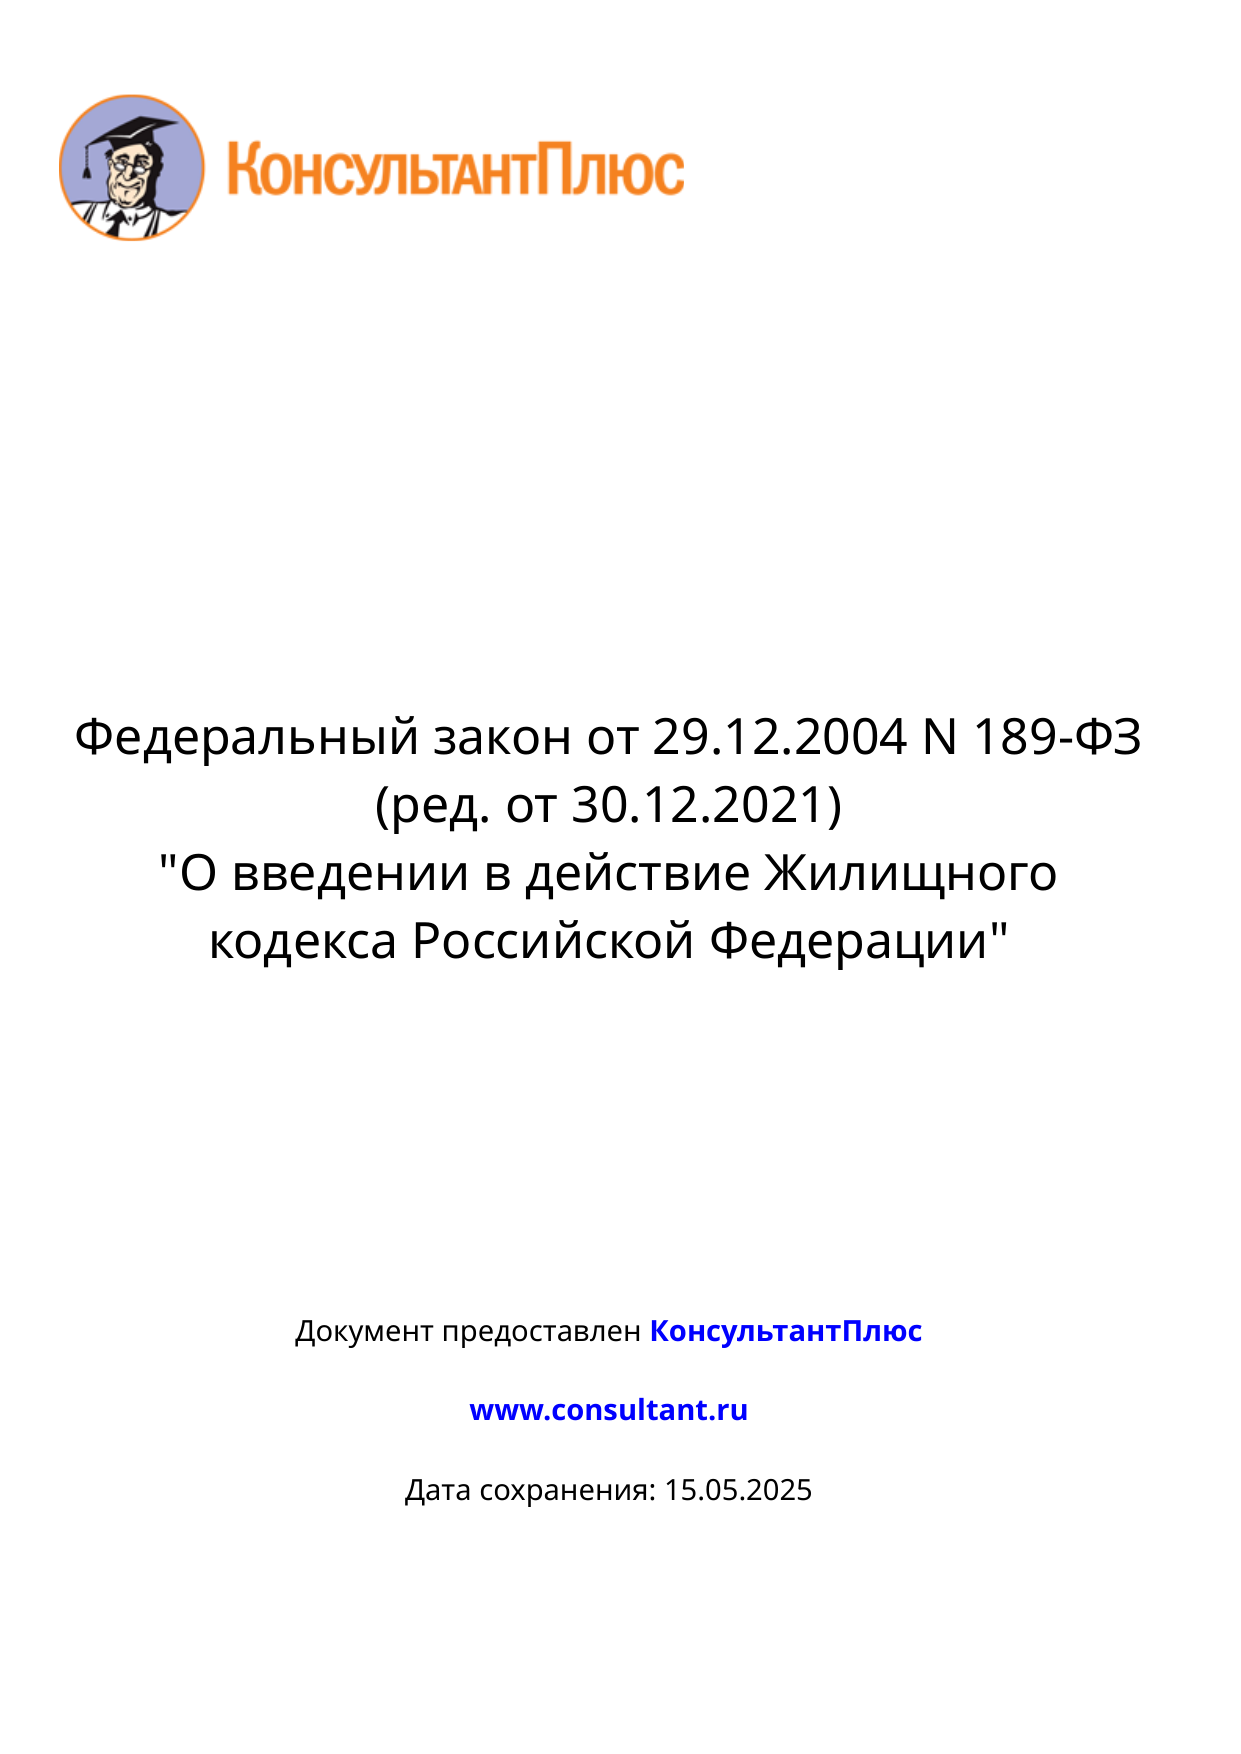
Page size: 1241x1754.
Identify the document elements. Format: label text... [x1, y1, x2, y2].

picture [59, 93, 684, 243]
table_header [51, 88, 1167, 403]
table_cell Документ предоставлен КонсультантПлюс www.consultant.ru Дата сохранения: 15.05.2025 [51, 1272, 1167, 1587]
table_cell Федеральный закон от 29.12.2004 N 189-ФЗ (ред. от 30.12.2021) "О введении в действие Жилищного кодекса Российской Федерации" [51, 403, 1167, 1272]
